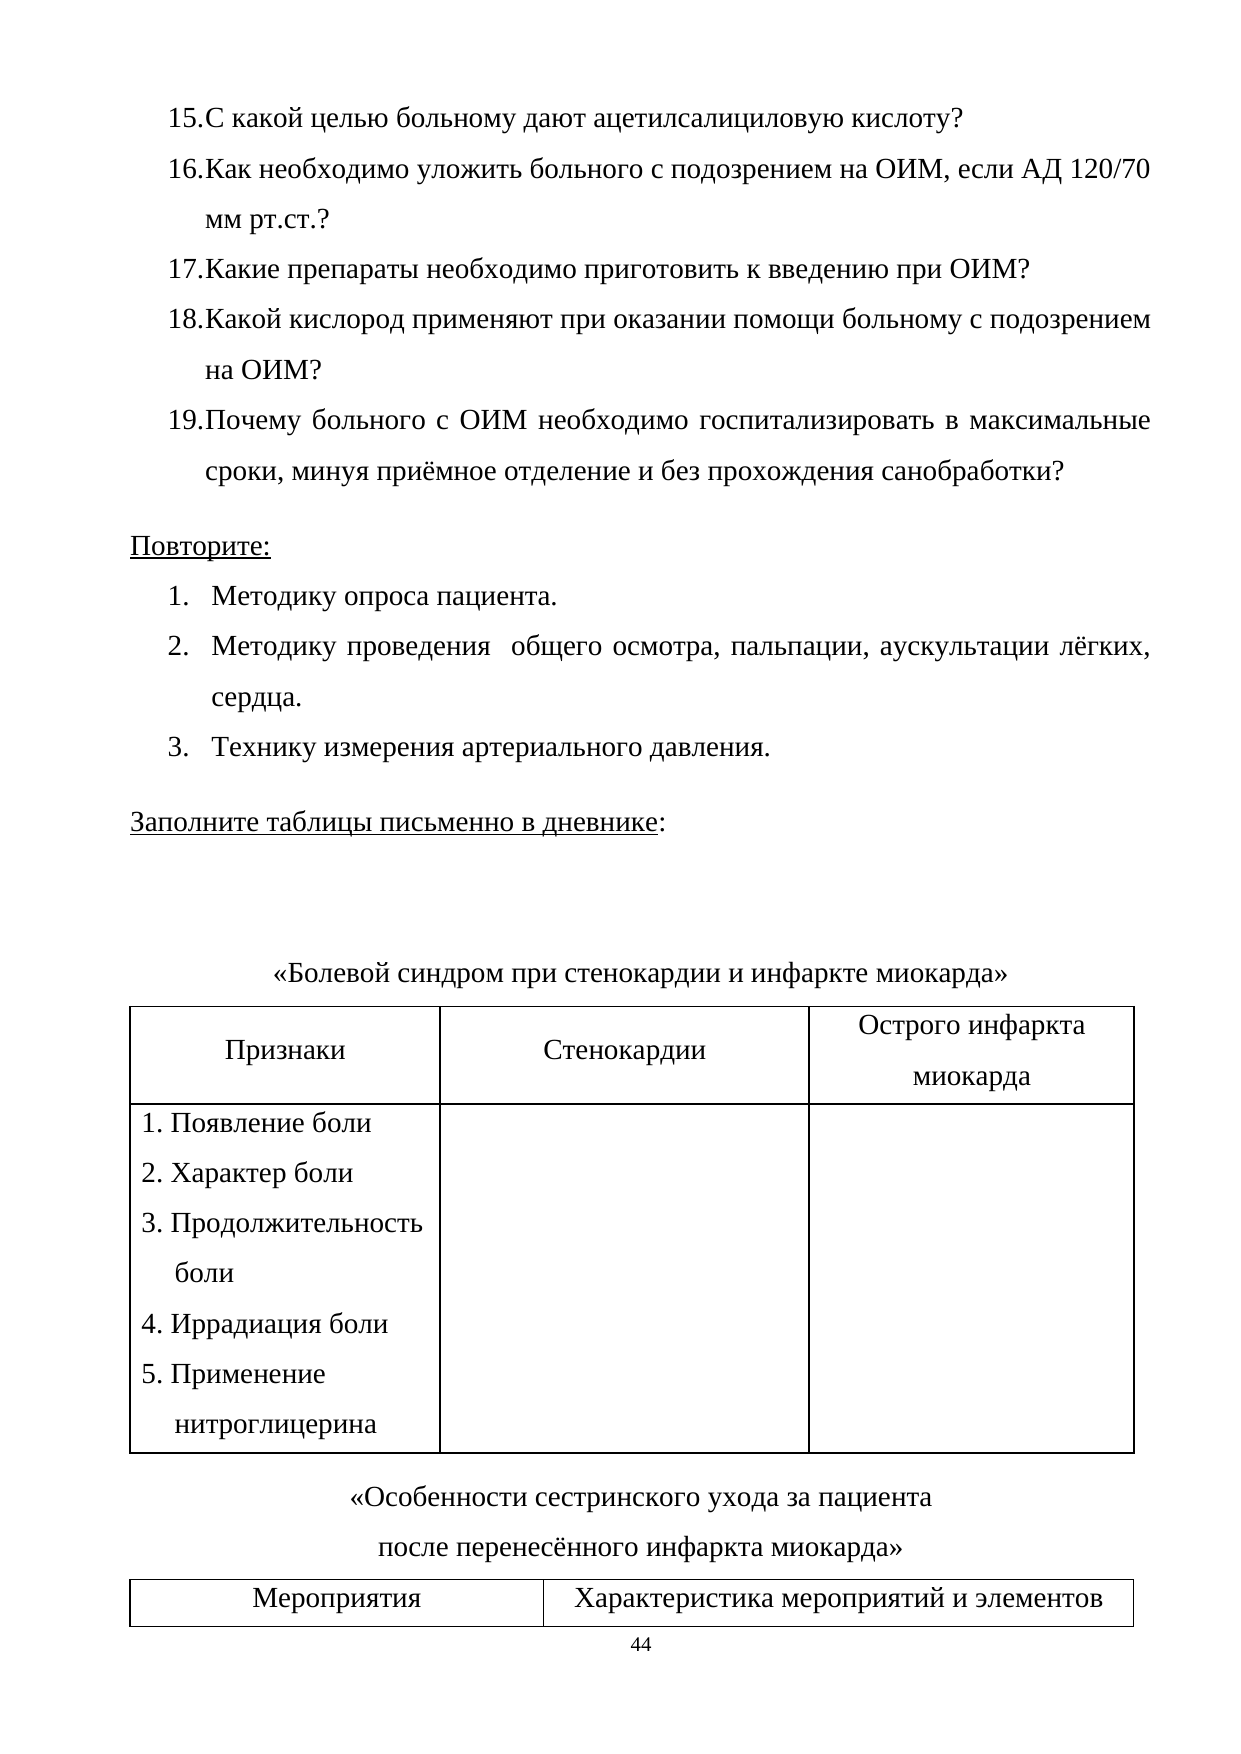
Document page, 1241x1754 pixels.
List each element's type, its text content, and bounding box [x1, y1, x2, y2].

list Какой кислород применяют при оказании помощи больному с подозрением на ОИМ? [167, 302, 1152, 386]
list Почему больного с ОИМ необходимо госпитализировать в максимальные сроки, минуя приёмное отделение и без прохождения санобработки? [167, 402, 1152, 486]
table_header Стенокардии [441, 1007, 808, 1103]
text «Особенности сестринского ухода за пациента [130, 1479, 1152, 1512]
table_cell 1. Появление боли 2. Характер боли 3. Продолжительность боли 4. Иррадиация боли 5. Применение нитроглицерина [131, 1105, 439, 1452]
table_header Острого инфаркта миокарда [810, 1007, 1133, 1103]
text Заполните таблицы письменно в дневнике: [130, 804, 1152, 838]
table_header Мероприятия [131, 1580, 543, 1626]
text после перенесённого инфаркта миокарда» [130, 1529, 1152, 1562]
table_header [544, 1580, 1133, 1626]
list Как необходимо уложить больного с подозрением на ОИМ, если АД 120/70 мм рт.ст.? [167, 151, 1152, 234]
table_cell [810, 1105, 1133, 1452]
table_cell [441, 1105, 808, 1452]
list Технику измерения артериального давления. [167, 729, 1152, 763]
list Методику опроса пациента. [167, 578, 1152, 612]
text Повторите: [130, 528, 1152, 561]
table_header Признаки [131, 1007, 439, 1103]
text «Болевой синдром при стенокардии и инфаркте миокарда» [130, 955, 1152, 989]
list Методику проведения общего осмотра, пальпации, аускультации лёгких, сердца. [167, 628, 1152, 712]
list С какой целью больному дают ацетилсалициловую кислоту? [167, 100, 1152, 134]
list Какие препараты необходимо приготовить к введению при ОИМ? [167, 251, 1152, 285]
